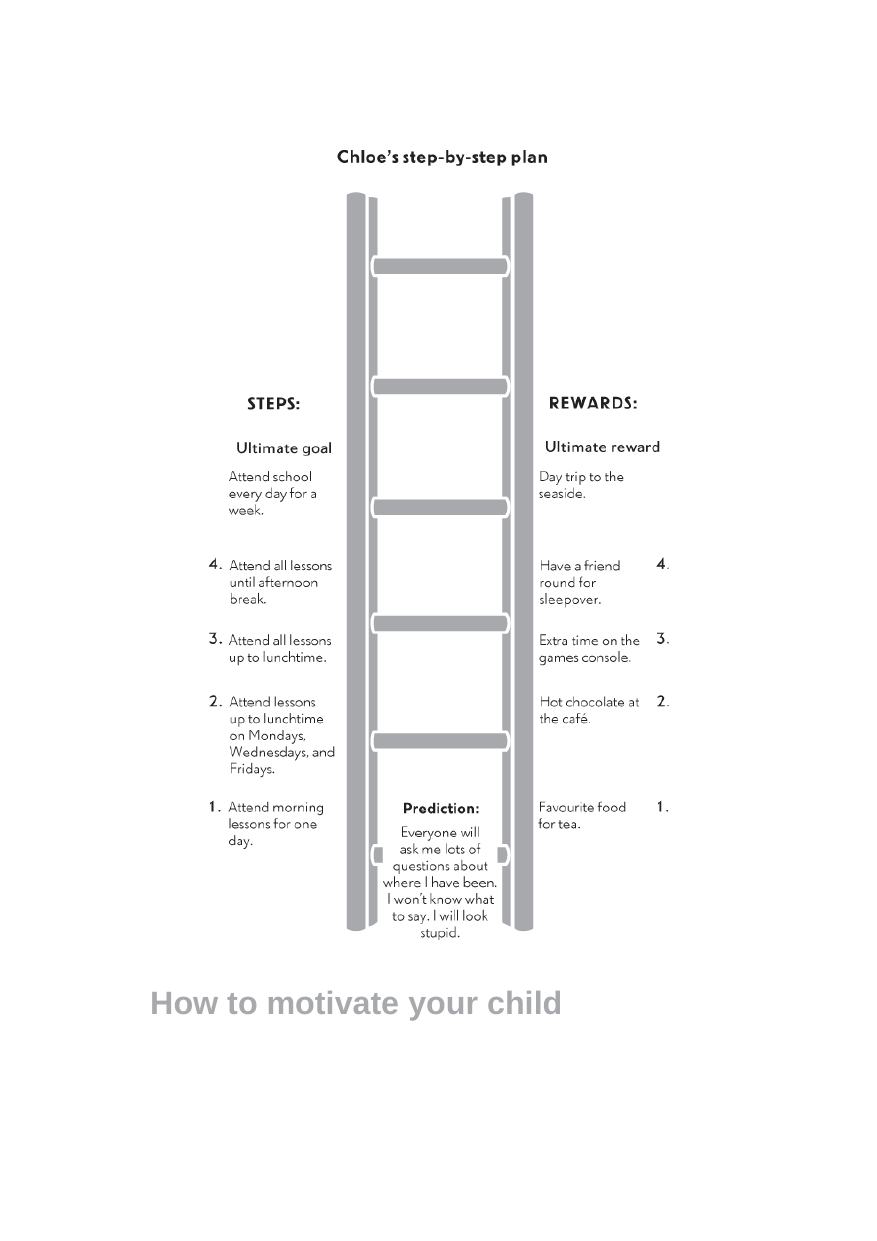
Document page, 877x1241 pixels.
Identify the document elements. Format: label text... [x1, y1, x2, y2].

picture [208, 150, 669, 940]
subtitle How to motivate your child [150, 979, 727, 1022]
